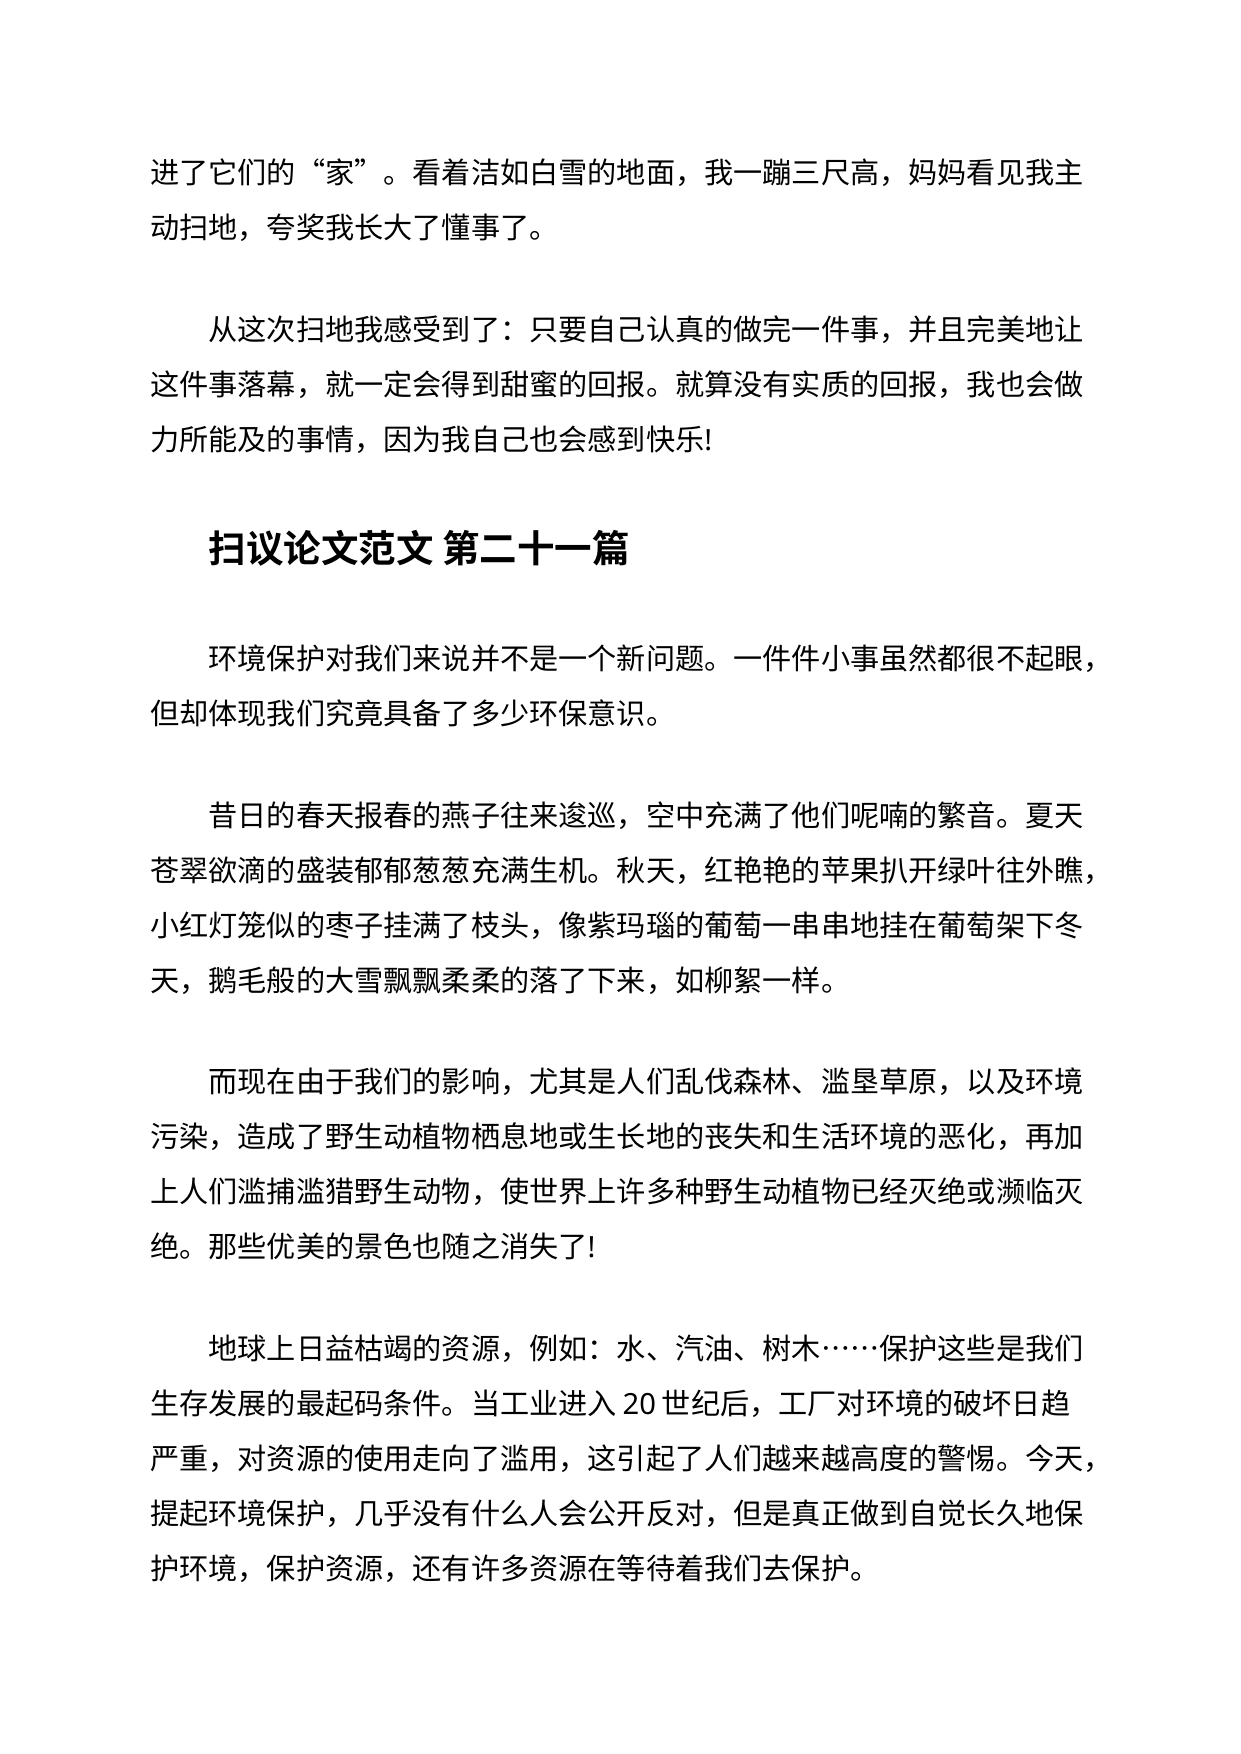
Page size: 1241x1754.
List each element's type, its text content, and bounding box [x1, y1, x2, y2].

text 而现在由于我们的影响，尤其是人们乱伐森林、滥垦草原，以及环境污染，造成了野生动植物栖息地或生长地的丧失和生活环境的恶化，再加上人们滥捕滥猎野生动物，使世界上许多种野生动植物已经灭绝或濒临灭绝。那些优美的景色也随之消失了! [150, 1059, 1090, 1266]
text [150, 150, 1090, 247]
text 扫议论文范文 第二十一篇 [150, 518, 1090, 573]
text 昔日的春天报春的燕子往来逡巡，空中充满了他们呢喃的繁音。夏天苍翠欲滴的盛装郁郁葱葱充满生机。秋天，红艳艳的苹果扒开绿叶往外瞧，小红灯笼似的枣子挂满了枝头，像紫玛瑙的葡萄一串串地挂在葡萄架下冬天，鹅毛般的大雪飘飘柔柔的落了下来，如柳絮一样。 [150, 792, 1090, 999]
text 环境保护对我们来说并不是一个新问题。一件件小事虽然都很不起眼，但却体现我们究竟具备了多少环保意识。 [150, 636, 1090, 733]
text 从这次扫地我感受到了：只要自己认真的做完一件事，并且完美地让这件事落幕，就一定会得到甜蜜的回报。就算没有实质的回报，我也会做力所能及的事情，因为我自己也会感到快乐! [150, 307, 1090, 459]
text 地球上日益枯竭的资源，例如：水、汽油、树木……保护这些是我们生存发展的最起码条件。当工业进入20世纪后，工厂对环境的破坏日趋严重，对资源的使用走向了滥用，这引起了人们越来越高度的警惕。今天，提起环境保护，几乎没有什么人会公开反对，但是真正做到自觉长久地保护环境，保护资源，还有许多资源在等待着我们去保护。 [150, 1326, 1090, 1588]
